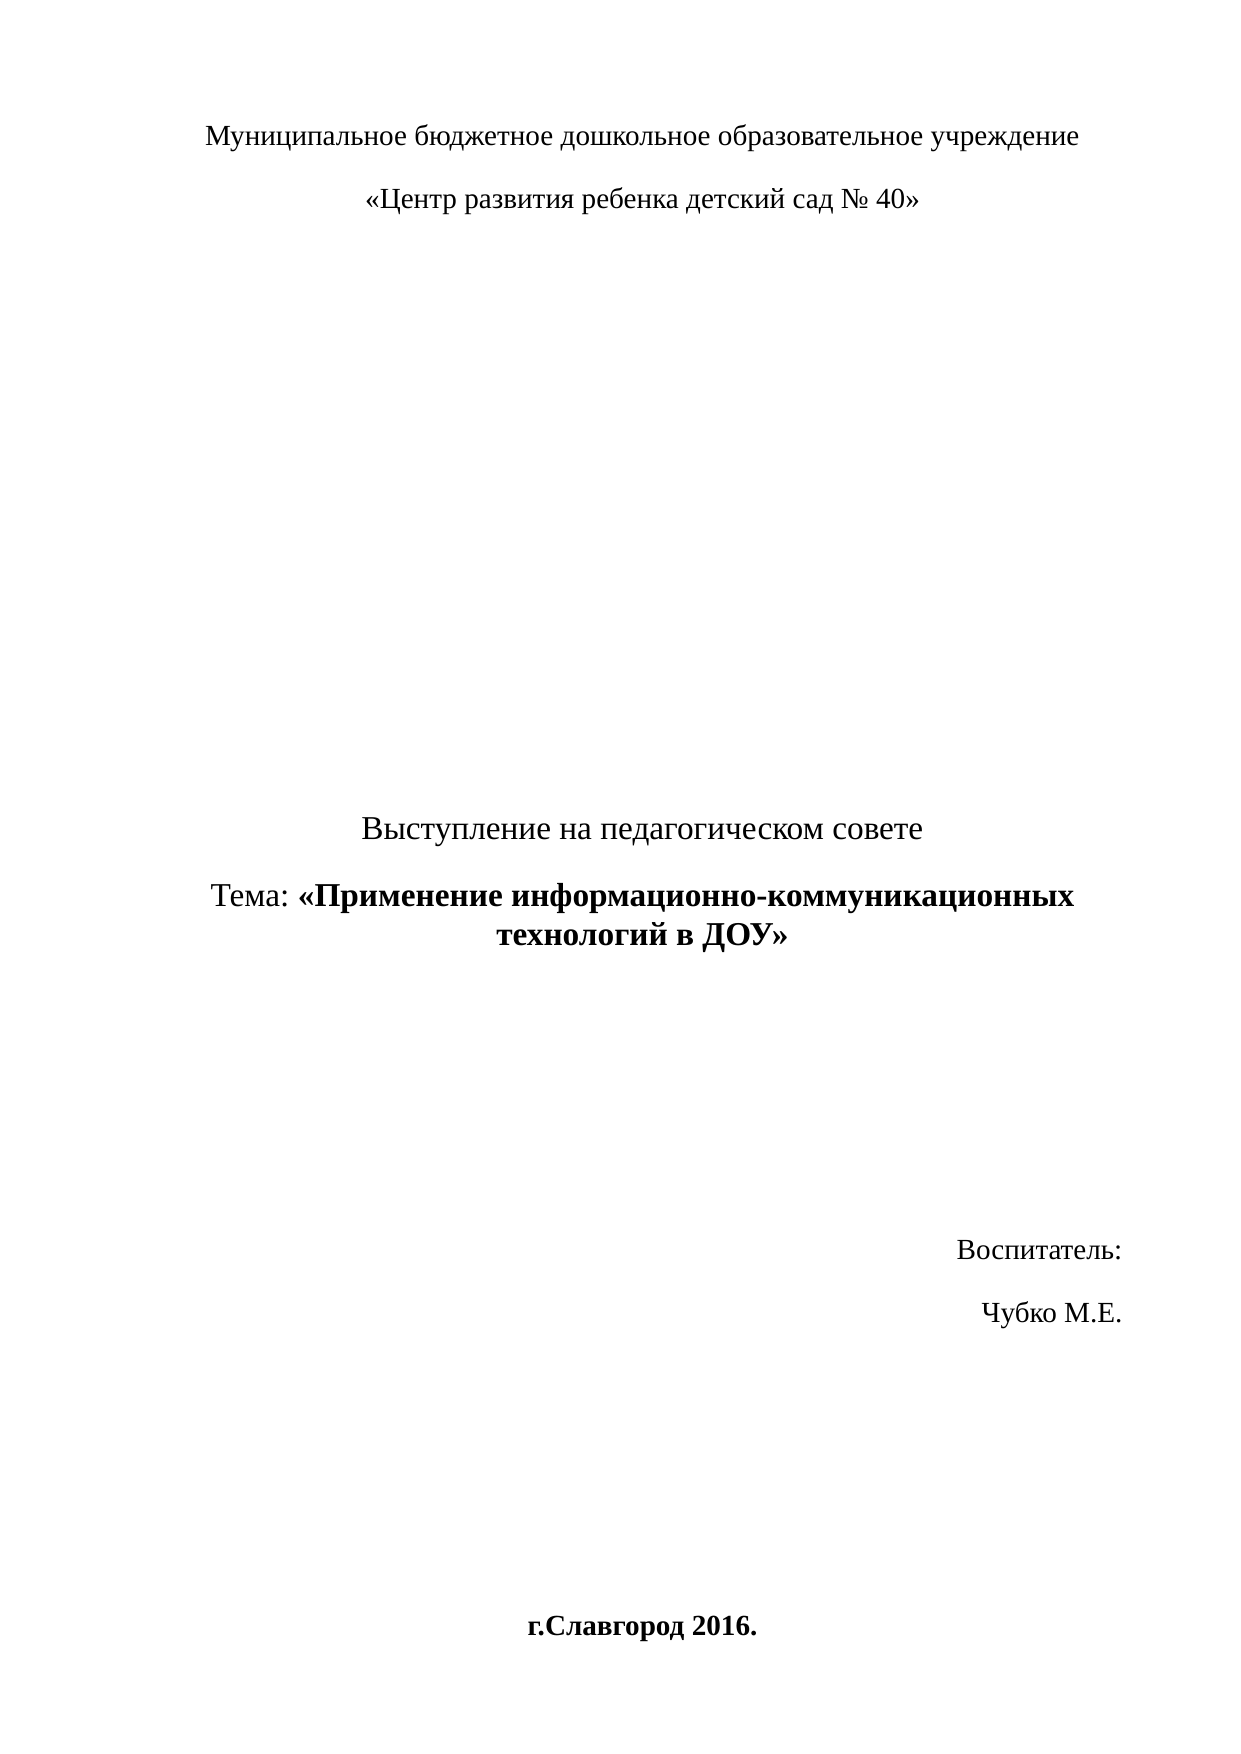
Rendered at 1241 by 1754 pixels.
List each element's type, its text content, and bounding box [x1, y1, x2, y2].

text Чубко М.Е. [162, 1295, 1122, 1328]
text г.Славгород 2016. [162, 1608, 1122, 1642]
text Тема: «Применение информационно-коммуникационных технологий в ДОУ» [162, 875, 1122, 952]
text Выступление на педагогическом совете [162, 808, 1122, 846]
text Воспитатель: [162, 1232, 1122, 1266]
text Муниципальное бюджетное дошкольное образовательное учреждение [162, 118, 1122, 152]
text «Центр развития ребенка детский сад № 40» [162, 181, 1122, 214]
